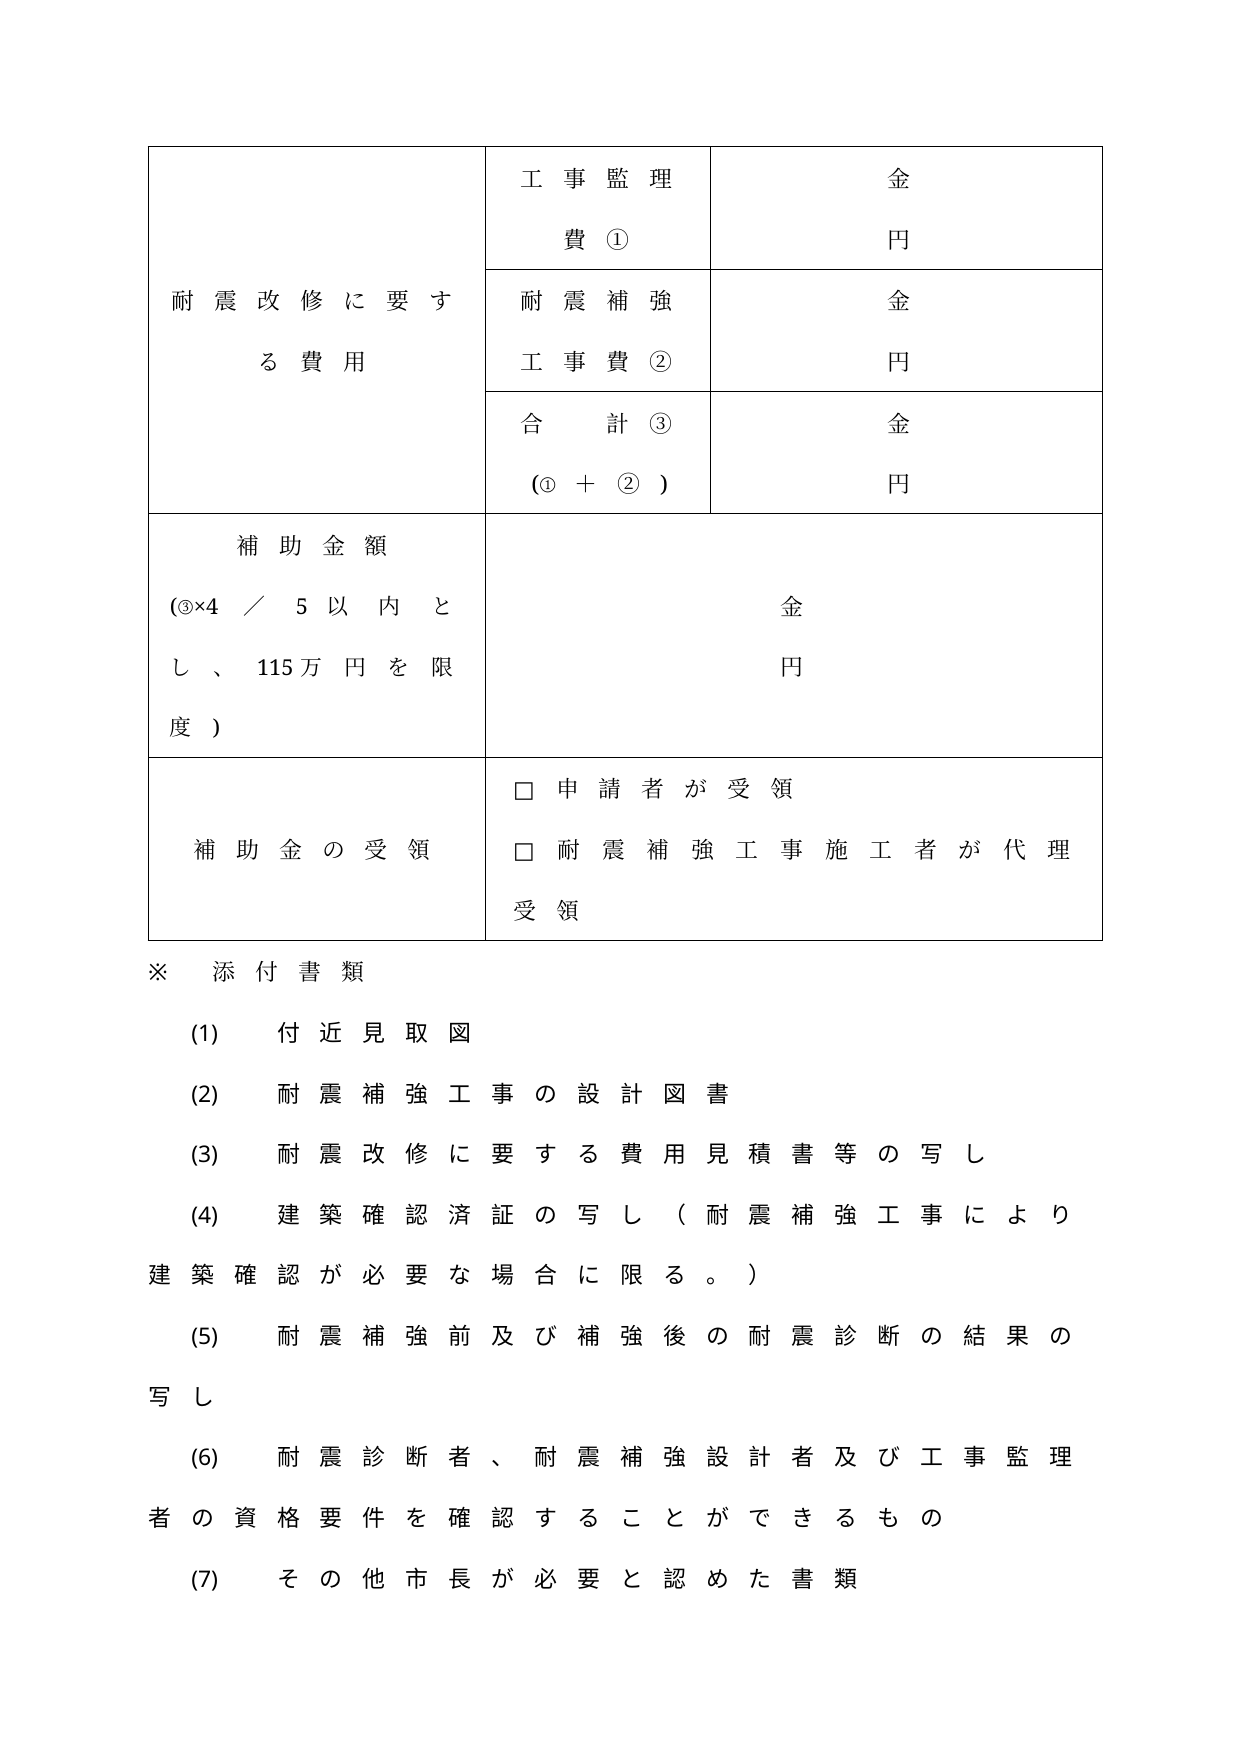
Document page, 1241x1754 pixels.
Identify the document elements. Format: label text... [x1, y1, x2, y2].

text ※ 添付書類 [148, 941, 1092, 1001]
table_cell □申請者が受領 □耐震補強工事施工者が代理受領 [486, 758, 1102, 939]
table_cell 耐震補強工事費② [486, 270, 710, 391]
table_cell 耐震改修に要する費用 [149, 147, 485, 513]
text (3) 耐震改修に要する費用見積書等の写し [171, 1122, 1092, 1183]
table_cell 合計③ (①＋②) [486, 392, 710, 513]
text (1) 付近見取図 [148, 1001, 1092, 1062]
table_cell 工事監理費① [486, 147, 710, 268]
table_cell 補助金額 (③×4／5以内とし、115万円を限度) [149, 514, 485, 757]
table_cell 金 円 [711, 147, 1102, 268]
text (4) 建築確認済証の写し（耐震補強工事により建築確認が必要な場合に限る。） [148, 1183, 1092, 1304]
table_cell 金 円 [486, 514, 1102, 757]
text (6) 耐震診断者、耐震補強設計者及び工事監理者の資格要件を確認することができるもの [148, 1426, 1092, 1547]
table_cell 金 円 [711, 270, 1102, 391]
text (2) 耐震補強工事の設計図書 [148, 1062, 1092, 1122]
text (5) 耐震補強前及び補強後の耐震診断の結果の写し [148, 1304, 1092, 1426]
table_cell 補助金の受領 [149, 758, 485, 939]
text (7) その他市長が必要と認めた書類 [148, 1547, 1092, 1607]
table_cell 金 円 [711, 392, 1102, 513]
